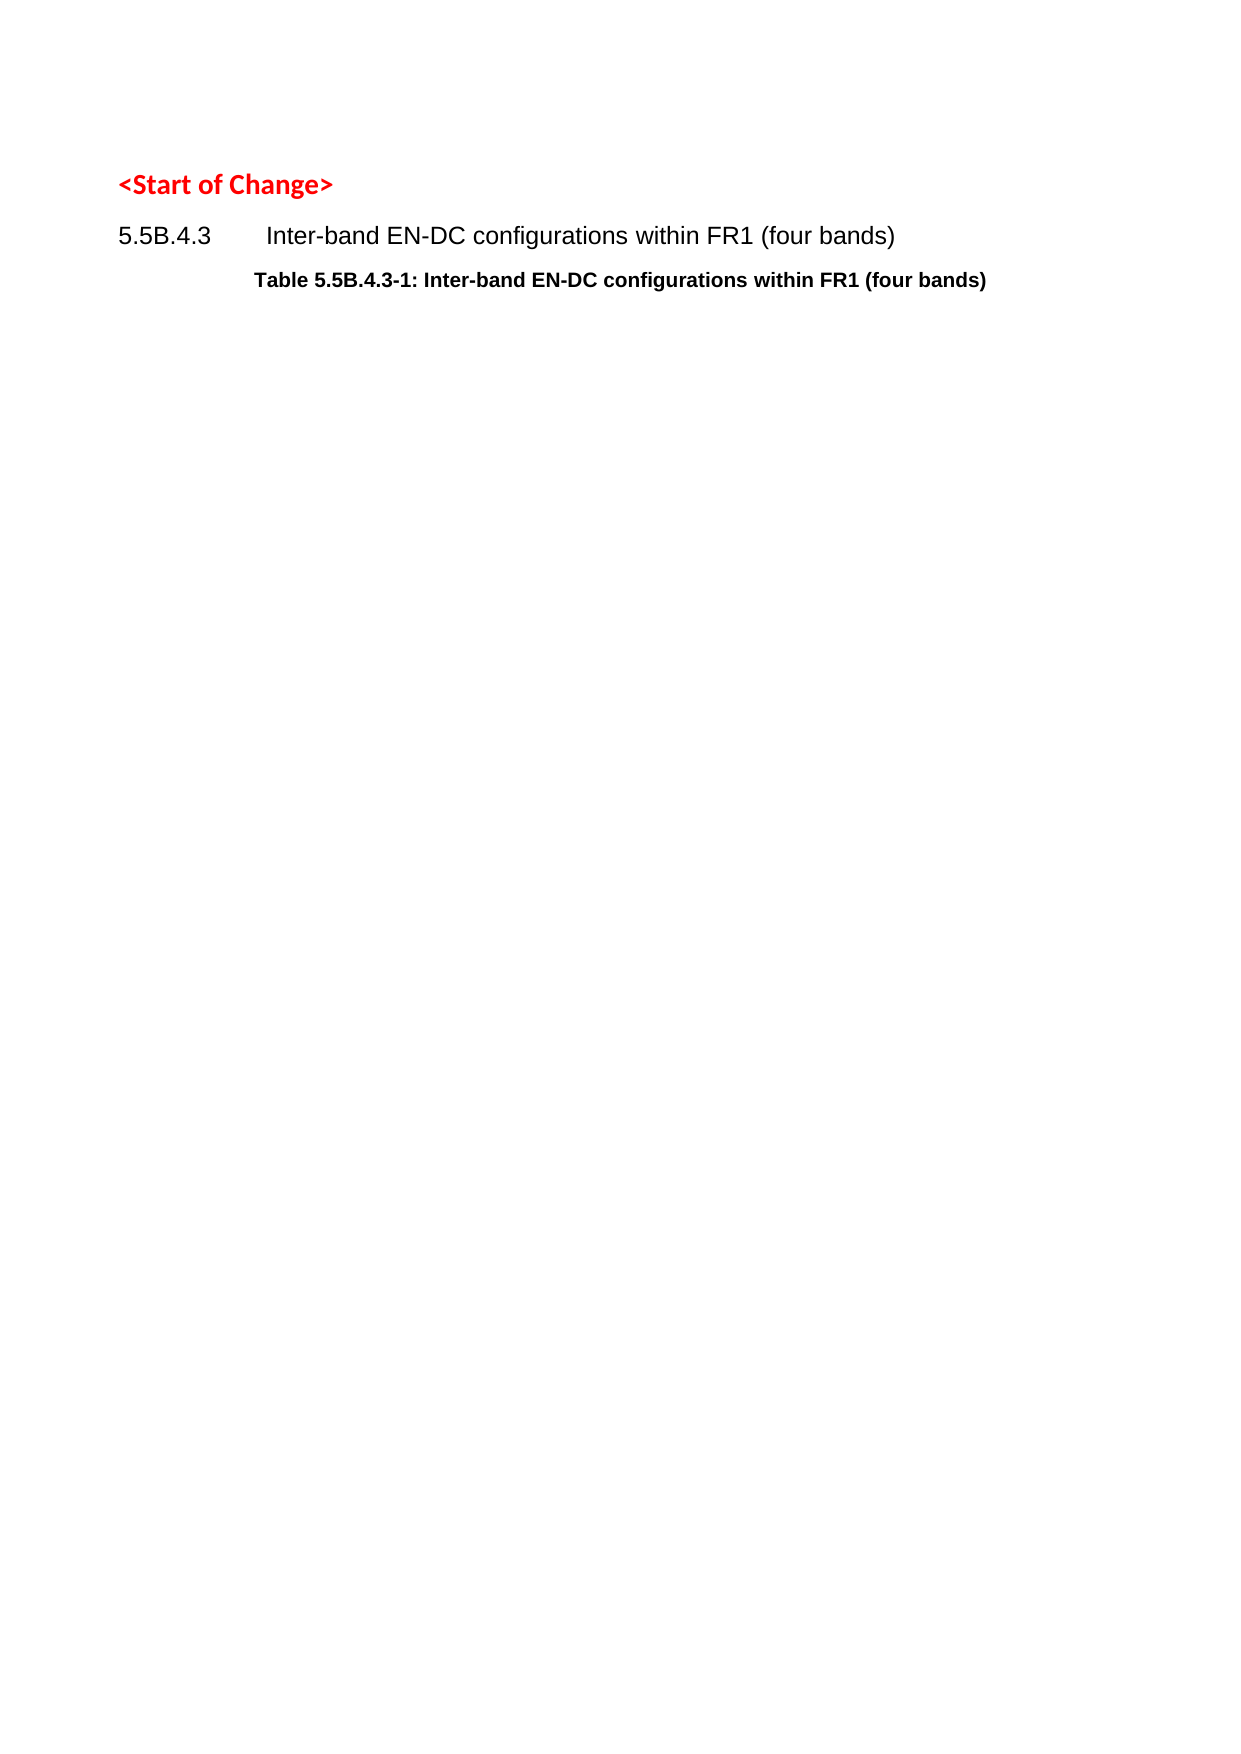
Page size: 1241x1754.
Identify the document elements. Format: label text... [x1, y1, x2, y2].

text Table 5.5B.4.3-1: Inter-band EN-DC configurations within FR1 (four bands) [118, 268, 1122, 292]
subtitle <Start of Change> [118, 166, 1122, 202]
text 5.5B.4.3 Inter-band EN-DC configurations within FR1 (four bands) [118, 221, 1122, 249]
